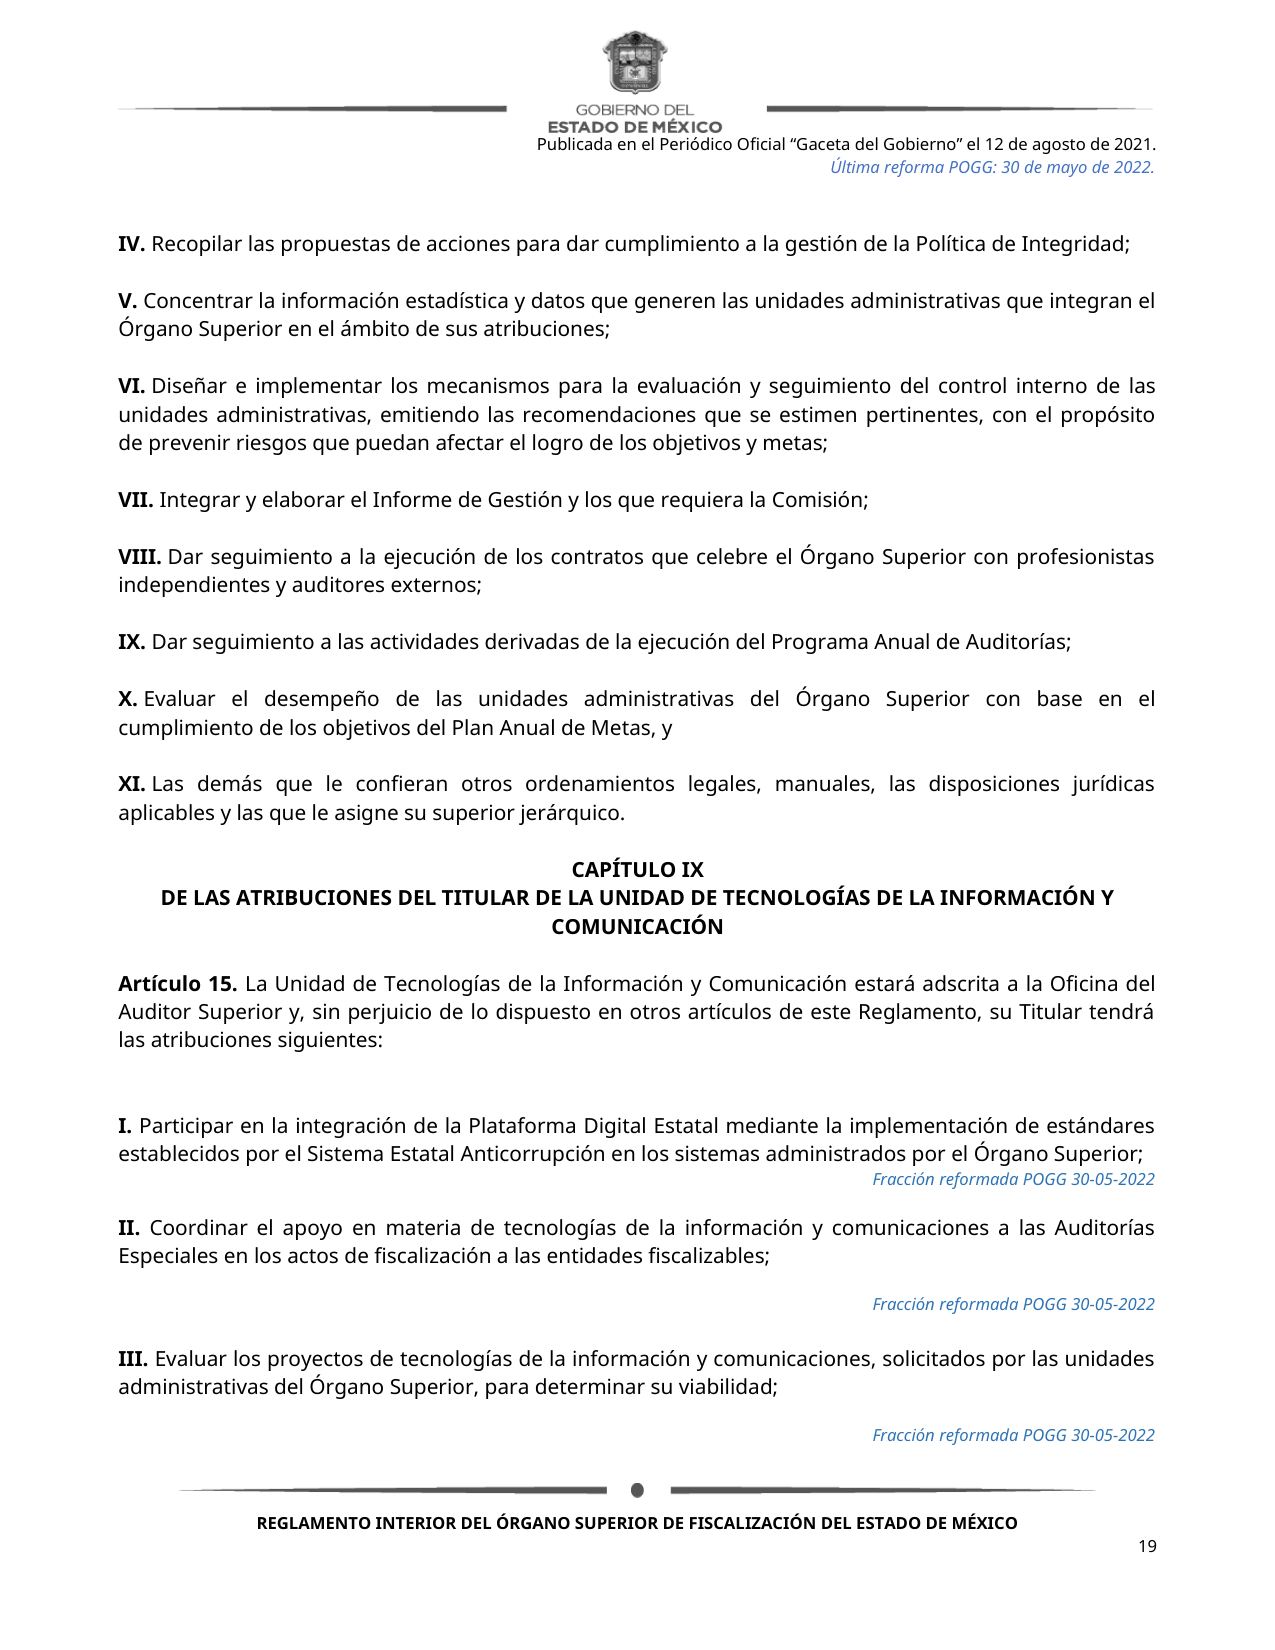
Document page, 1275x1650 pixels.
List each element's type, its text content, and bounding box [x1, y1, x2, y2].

list Dar seguimiento a las actividades derivadas de la ejecución del Programa Anual de Auditorías; [118, 627, 1157, 656]
list Fracción reformada POGG 30-05-2022 [118, 1293, 1157, 1315]
list Recopilar las propuestas de acciones para dar cumplimiento a la gestión de la Política de Integridad; [118, 229, 1157, 258]
list Evaluar el desempeño de las unidades administrativas del Órgano Superior con base en el cumplimiento de los objetivos del Plan Anual de Metas, y [118, 684, 1157, 741]
text II. Coordinar el apoyo en materia de tecnologías de la información y comunicaciones a las Auditorías Especiales en los actos de fiscalización a las entidades fiscalizables; [118, 1213, 1157, 1270]
list Fracción reformada POGG 30-05-2022 [118, 1168, 1157, 1190]
list Dar seguimiento a la ejecución de los contratos que celebre el Órgano Superior con profesionistas independientes y auditores externos; [118, 542, 1157, 599]
picture [178, 1483, 1097, 1498]
list Diseñar e implementar los mecanismos para la evaluación y seguimiento del control interno de las unidades administrativas, emitiendo las recomendaciones que se estimen pertinentes, con el propósito de prevenir riesgos que puedan afectar el logro de los objetivos y metas; [118, 371, 1157, 457]
text III. Evaluar los proyectos de tecnologías de la información y comunicaciones, solicitados por las unidades administrativas del Órgano Superior, para determinar su viabilidad; [118, 1344, 1157, 1401]
list Fracción reformada POGG 30-05-2022 [118, 1423, 1157, 1446]
list Las demás que le confieran otros ordenamientos legales, manuales, las disposiciones jurídicas aplicables y las que le asigne su superior jerárquico. [118, 769, 1157, 826]
text CAPÍTULO IX [118, 855, 1157, 883]
list Concentrar la información estadística y datos que generen las unidades administrativas que integran el Órgano Superior en el ámbito de sus atribuciones; [118, 286, 1157, 343]
list Integrar y elaborar el Informe de Gestión y los que requiera la Comisión; [118, 485, 1157, 514]
text I. Participar en la integración de la Plataforma Digital Estatal mediante la implementación de estándares establecidos por el Sistema Estatal Anticorrupción en los sistemas administrados por el Órgano Superior; [118, 1111, 1157, 1168]
picture [118, 29, 1153, 133]
text Artículo 15. La Unidad de Tecnologías de la Información y Comunicación estará adscrita a la Oficina del Auditor Superior y, sin perjuicio de lo dispuesto en otros artículos de este Reglamento, su Titular tendrá las atribuciones siguientes: [118, 969, 1157, 1054]
text DE LAS ATRIBUCIONES DEL TITULAR DE LA UNIDAD DE TECNOLOGÍAS DE LA INFORMACIÓN Y COMUNICACIÓN [118, 883, 1157, 940]
